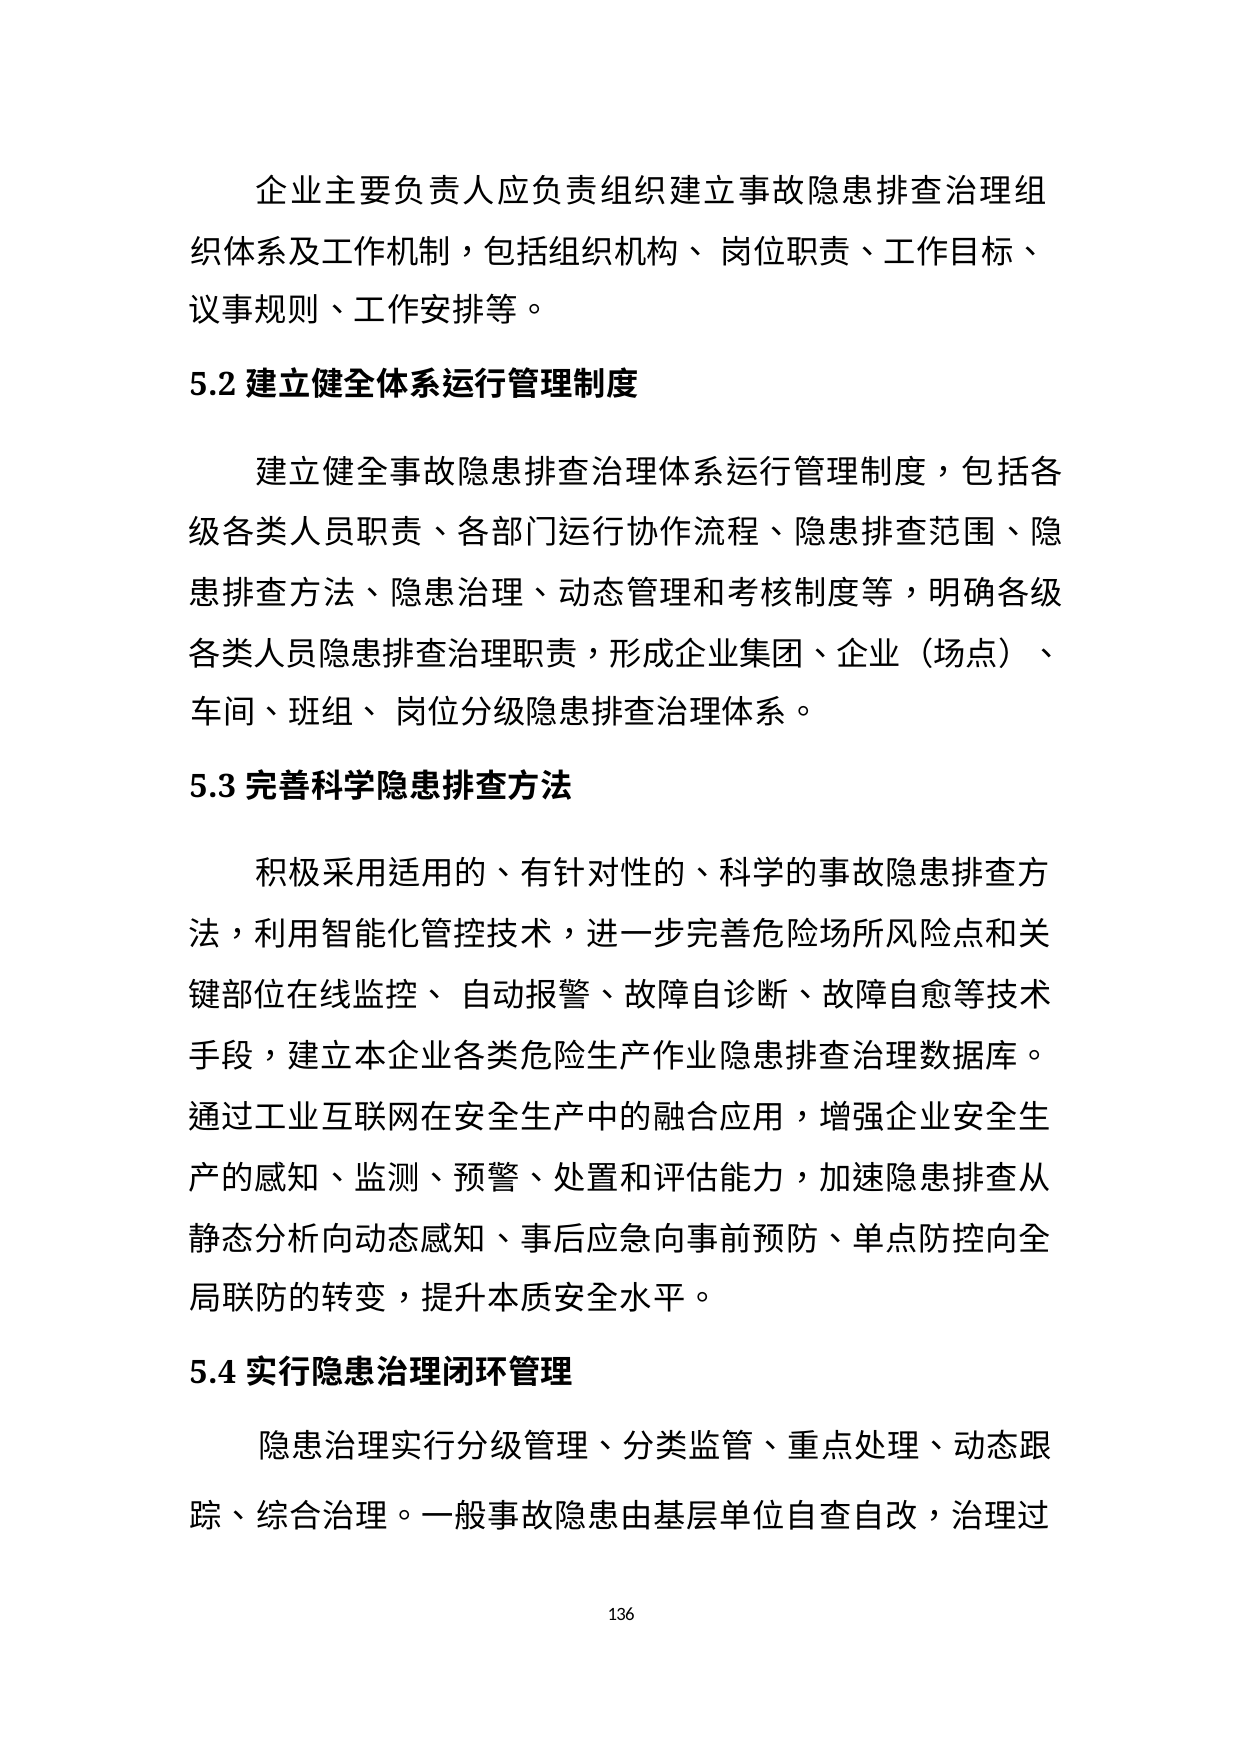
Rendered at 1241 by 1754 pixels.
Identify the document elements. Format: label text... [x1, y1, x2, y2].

text 局联防的转变，提升本质安全水平。 [189, 1277, 1063, 1317]
text 企业主要负责人应负责组织建立事故隐患排查治理组 织体系及工作机制，包括组织机构、 岗位职责、工作目标、 [191, 168, 1047, 273]
text 5.4 实行隐患治理闭环管理 [189, 1351, 1063, 1392]
text 议事规则、工作安排等。 [189, 289, 1063, 329]
text 车间、班组、 岗位分级隐患排查治理体系。 [190, 691, 1063, 731]
text 建立健全事故隐患排查治理体系运行管理制度，包括各 级各类人员职责、各部门运行协作流程、隐患排查范围、隐 患排查方法、隐患治理、动态管理和考核制度等，明确各级 各类人员隐患排查治理职责，形成企业集团、企业（场点）、 [188, 449, 1063, 675]
text 踪、综合治理。一般事故隐患由基层单位自查自改，治理过 [189, 1495, 1063, 1535]
text 5.3 完善科学隐患排查方法 [189, 766, 1063, 806]
text 5.2 建立健全体系运行管理制度 [189, 363, 1063, 404]
text 隐患治理实行分级管理、分类监管、重点处理、动态跟 [258, 1436, 1063, 1495]
text 积极采用适用的、有针对性的、科学的事故隐患排查方 法，利用智能化管控技术，进一步完善危险场所风险点和关 键部位在线监控、 自动报警、故障自诊断、故障自愈等技术 手段，建立本企业各类危险生产作业隐患排查治理数据库。 通过工业互联网在安全生产中的融合应用，增强企业安全生 产的感知、监测、预警、处置和评估能力，加速隐患排查从 静态分析向动态感知、事后应急向事前预防、单点防控向全 [188, 850, 1053, 1260]
